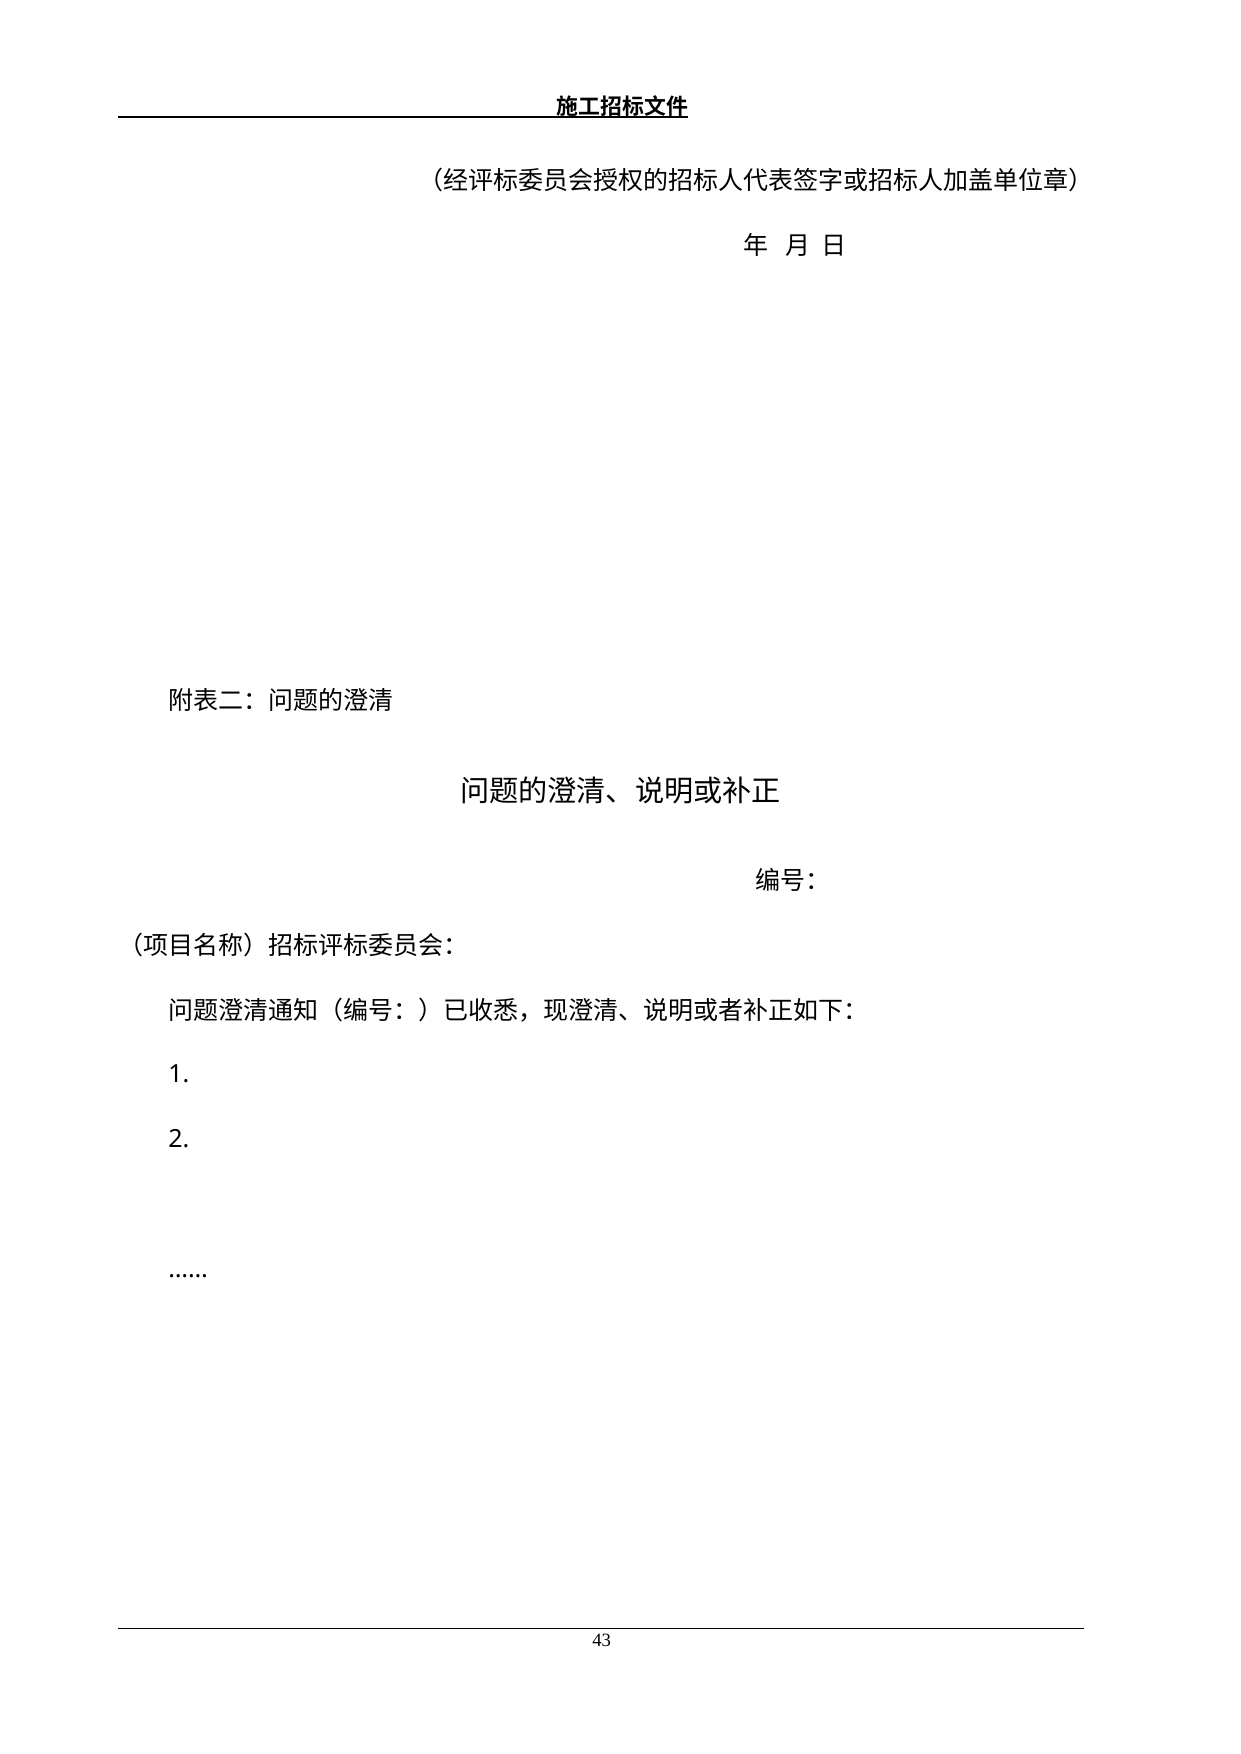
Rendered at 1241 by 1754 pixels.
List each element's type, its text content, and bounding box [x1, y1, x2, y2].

text 2. [118, 1106, 1122, 1171]
text …… [118, 1236, 1122, 1301]
text 年 月 日 [118, 211, 1122, 276]
text 1. [118, 1041, 1122, 1106]
text （经评标委员会授权的招标人代表签字或招标人加盖单位章） [118, 146, 1122, 211]
text 附表二：问题的澄清 [118, 666, 1122, 731]
text （项目名称）招标评标委员会： [118, 911, 1122, 976]
text 问题的澄清、说明或补正 [118, 756, 1122, 821]
text 编号： [118, 846, 1122, 911]
text 问题澄清通知（编号：）已收悉，现澄清、说明或者补正如下： [118, 976, 1122, 1041]
